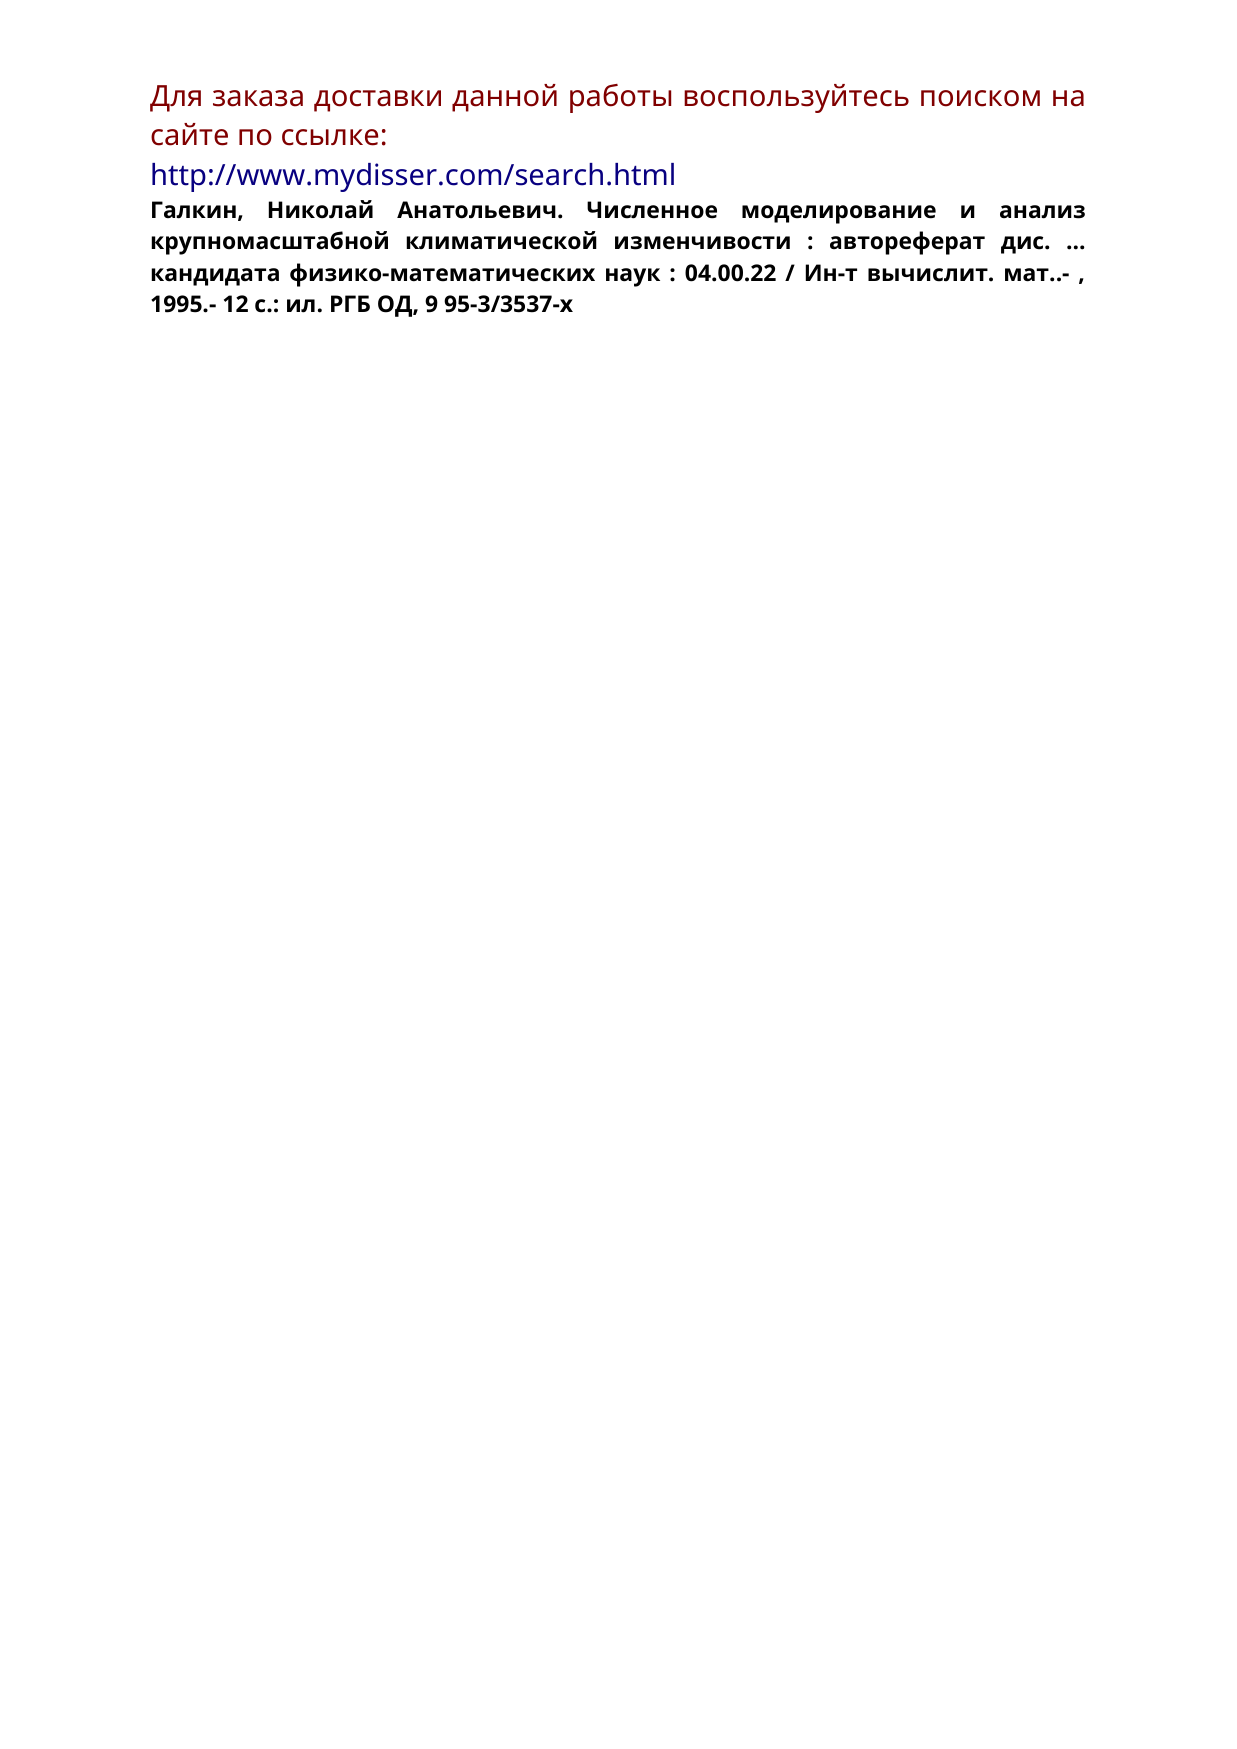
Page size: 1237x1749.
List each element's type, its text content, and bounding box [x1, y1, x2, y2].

text Галкин, Николай Анатольевич. Численное моделирование и анализ крупномасштабной климатической изменчивости : автореферат дис. ... кандидата физико-математических наук : 04.00.22 / Ин-т вычислит. мат..- , 1995.- 12 с.: ил. РГБ ОД, 9 95-3/3537-x [150, 194, 1086, 319]
